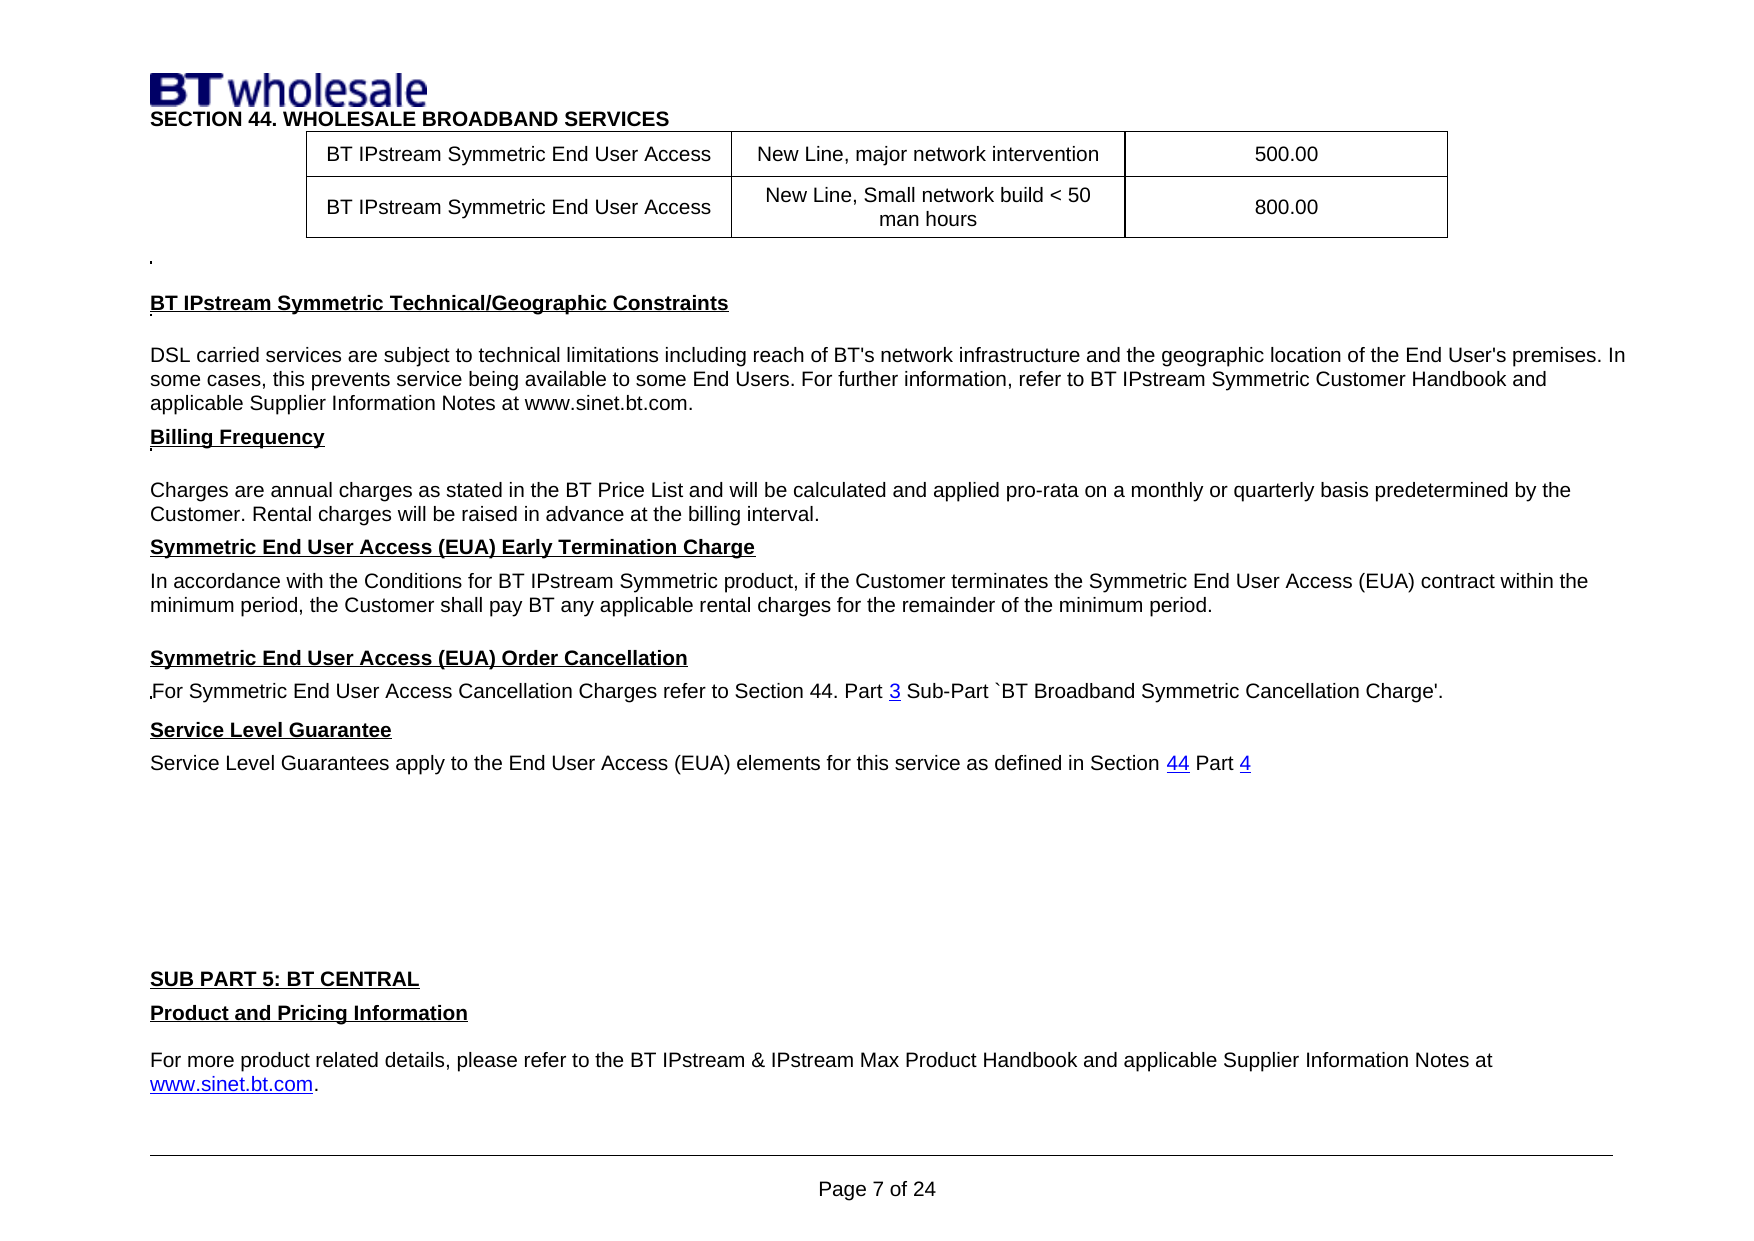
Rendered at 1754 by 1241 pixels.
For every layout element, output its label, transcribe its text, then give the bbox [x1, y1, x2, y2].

text SUB PART 5: BT CENTRAL [150, 967, 1604, 991]
text For more product related details, please refer to the BT IPstream & IPstream Max Product Handbook and applicable Supplier Information Notes at www.sinet.bt.com. [150, 1048, 1631, 1096]
picture [150, 73, 427, 107]
table_cell 500.00 [1126, 132, 1447, 176]
table_cell BT IPstream Symmetric End User Access [307, 132, 731, 176]
table_cell New Line, major network intervention [732, 132, 1124, 176]
text BT IPstream Symmetric Technical/Geographic Constraints [150, 290, 1631, 314]
text Product and Pricing Information [150, 1000, 1604, 1024]
text Service Level Guarantees apply to the End User Access (EUA) elements for this service as defined in Section 44 Part 4 [150, 751, 1631, 775]
text Symmetric End User Access (EUA) Early Termination Charge [150, 535, 1631, 559]
text Charges are annual charges as stated in the BT Price List and will be calculated and applied pro-rata on a monthly or quarterly basis predetermined by the Customer. Rental charges will be raised in advance at the billing interval. [150, 477, 1631, 525]
text Symmetric End User Access (EUA) Order Cancellation [150, 645, 1631, 669]
table_cell 800.00 [1126, 177, 1447, 237]
table_cell BT IPstream Symmetric End User Access [307, 177, 731, 237]
text For Symmetric End User Access Cancellation Charges refer to Section 44. Part 3 Sub-Part `BT Broadband Symmetric Cancellation Charge'. [150, 679, 1631, 708]
text In accordance with the Conditions for BT IPstream Symmetric product, if the Customer terminates the Symmetric End User Access (EUA) contract within the minimum period, the Customer shall pay BT any applicable rental charges for the remainder of the minimum period. [150, 569, 1631, 645]
text Billing Frequency [150, 425, 1631, 449]
text Service Level Guarantee [150, 717, 1631, 741]
text DSL carried services are subject to technical limitations including reach of BT's network infrastructure and the geographic location of the End User's premises. In some cases, this prevents service being available to some End Users. For further information, refer to BT IPstream Symmetric Customer Handbook and applicable Supplier Information Notes at www.sinet.bt.com. [150, 343, 1631, 415]
table_cell New Line, Small network build < 50 man hours [732, 177, 1124, 237]
